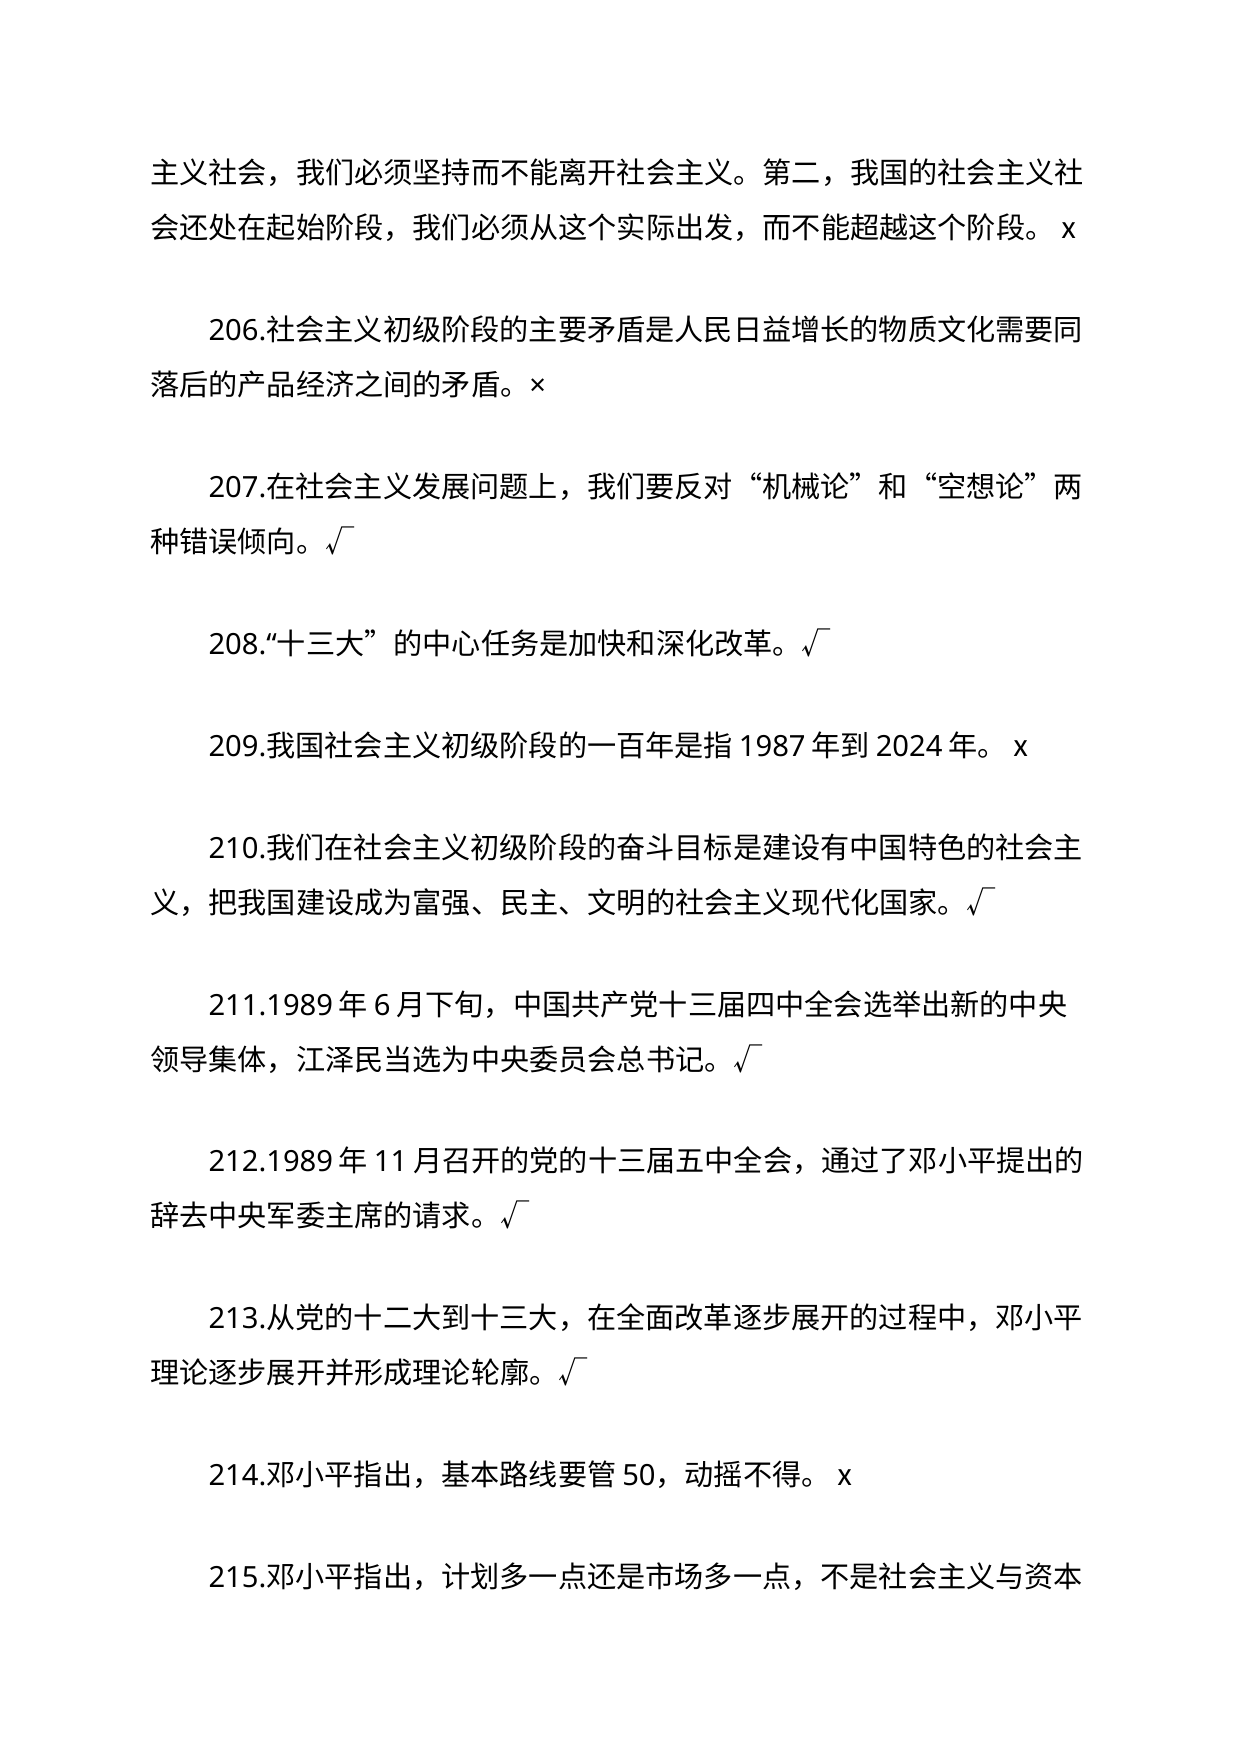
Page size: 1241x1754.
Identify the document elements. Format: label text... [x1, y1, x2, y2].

text 213.从党的十二大到十三大，在全面改革逐步展开的过程中，邓小平理论逐步展开并形成理论轮廓。√ [150, 1295, 1090, 1392]
text 214.邓小平指出，基本路线要管50，动摇不得。ⅹ [150, 1451, 1090, 1494]
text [150, 1553, 1090, 1596]
text 210.我们在社会主义初级阶段的奋斗目标是建设有中国特色的社会主义，把我国建设成为富强、民主、文明的社会主义现代化国家。√ [150, 824, 1090, 922]
text 212.1989年11月召开的党的十三届五中全会，通过了邓小平提出的辞去中央军委主席的请求。√ [150, 1138, 1090, 1235]
text 211.1989年6月下旬，中国共产党十三届四中全会选举出新的中央领导集体，江泽民当选为中央委员会总书记。√ [150, 981, 1090, 1078]
text 207.在社会主义发展问题上，我们要反对“机械论”和“空想论”两种错误倾向。√ [150, 464, 1090, 561]
text 206.社会主义初级阶段的主要矛盾是人民日益增长的物质文化需要同落后的产品经济之间的矛盾。× [150, 307, 1090, 404]
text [150, 150, 1090, 247]
text 209.我国社会主义初级阶段的一百年是指1987年到2024年。ⅹ [150, 722, 1090, 765]
text 208.“十三大”的中心任务是加快和深化改革。√ [150, 620, 1090, 663]
